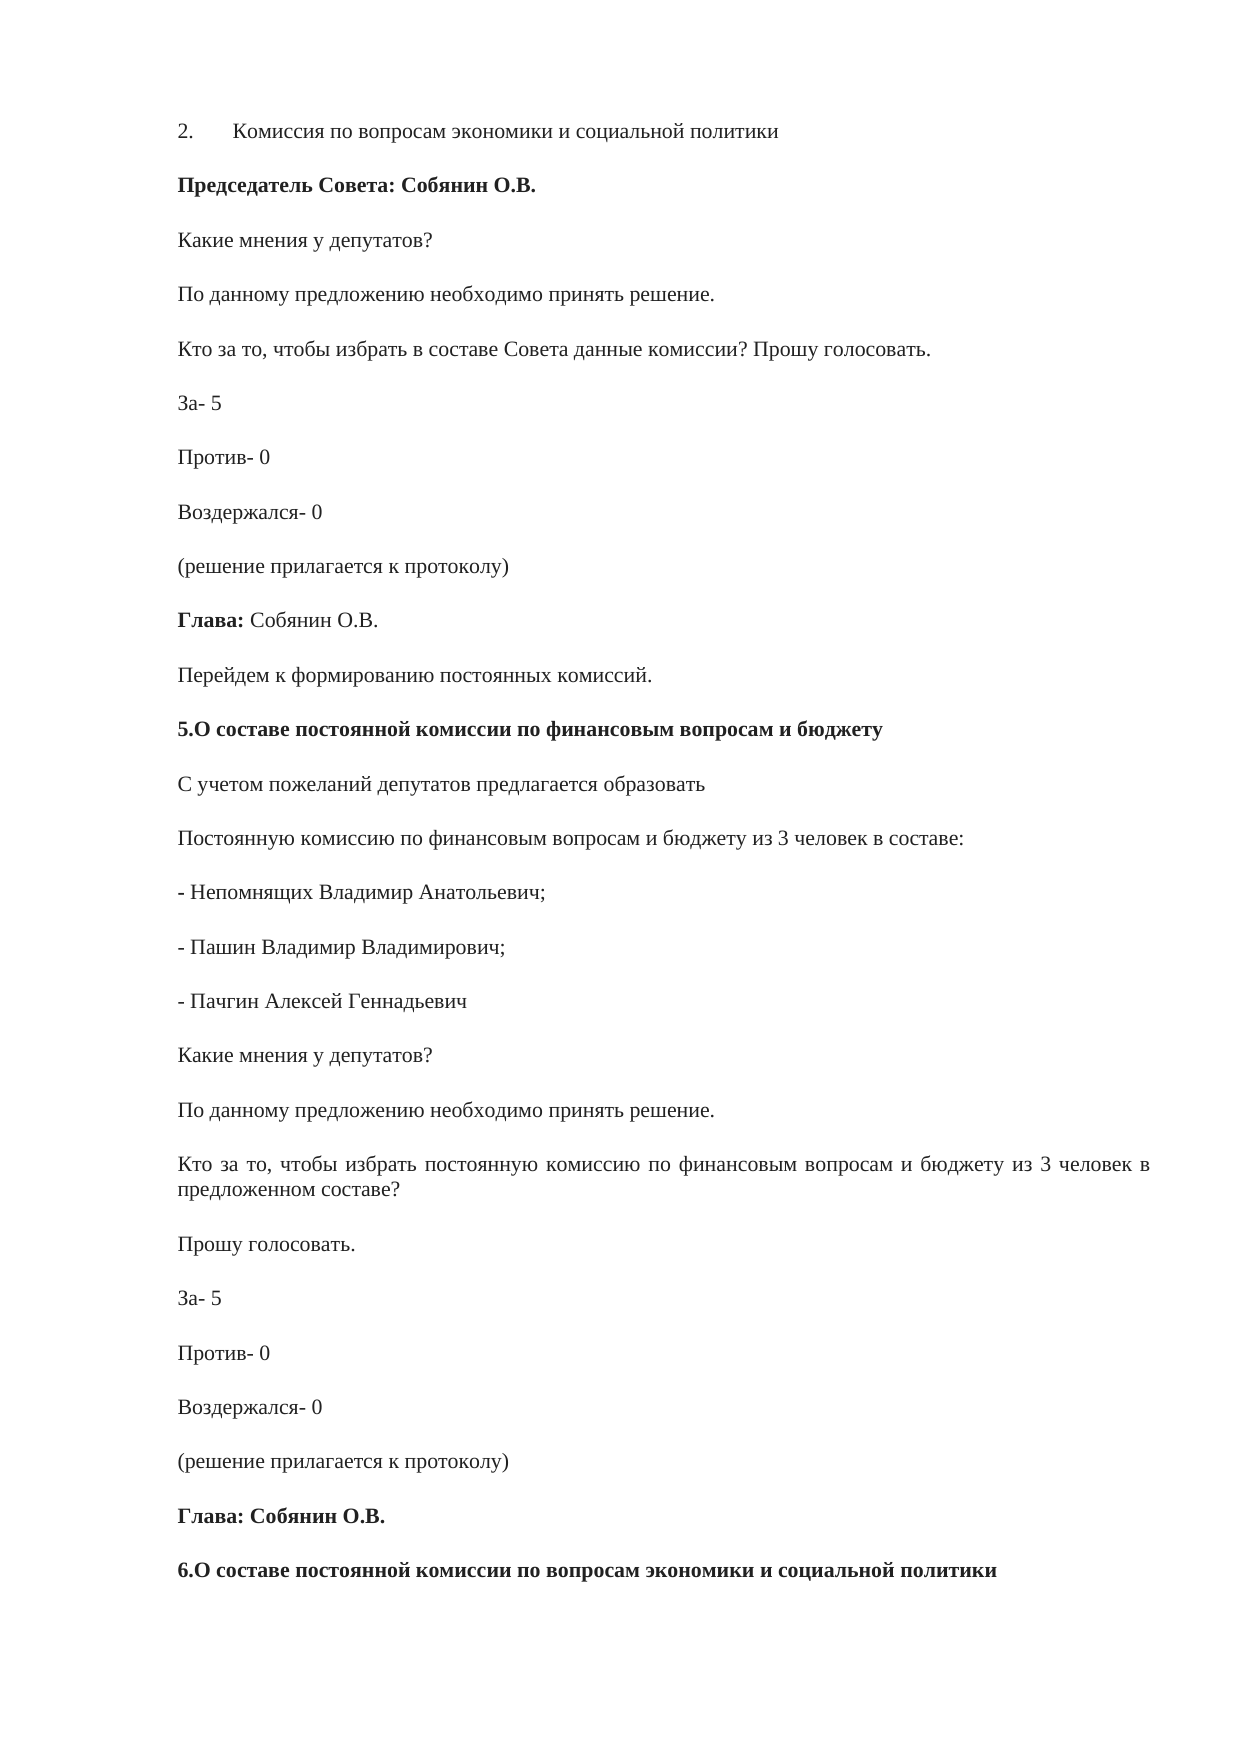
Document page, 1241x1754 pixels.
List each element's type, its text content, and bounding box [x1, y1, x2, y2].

text Глава: Собянин О.В. [177, 607, 1152, 633]
text Постоянную комиссию по финансовым вопросам и бюджету из 3 человек в составе: [177, 825, 1152, 850]
text Против- 0 [177, 444, 1152, 469]
text С учетом пожеланий депутатов предлагается образовать [177, 771, 1152, 796]
text Какие мнения у депутатов? [177, 1042, 1152, 1068]
text - Пашин Владимир Владимирович; [177, 934, 1152, 959]
text 5.О составе постоянной комиссии по финансовым вопросам и бюджету [177, 716, 1152, 741]
text Воздержался- 0 [177, 499, 1152, 524]
text - Пачгин Алексей Геннадьевич [177, 988, 1152, 1013]
text 2. Комиссия по вопросам экономики и социальной политики [177, 118, 1152, 143]
text (решение прилагается к протоколу) [177, 553, 1152, 578]
text Воздержался- 0 [177, 1394, 1152, 1419]
text По данному предложению необходимо принять решение. [177, 1097, 1152, 1122]
text (решение прилагается к протоколу) [177, 1448, 1152, 1473]
text Председатель Совета: Собянин О.В. [177, 172, 1152, 198]
text По данному предложению необходимо принять решение. [177, 281, 1152, 306]
text Перейдем к формированию постоянных комиссий. [177, 662, 1152, 687]
text 6.О составе постоянной комиссии по вопросам экономики и социальной политики [177, 1557, 1152, 1582]
text Глава: Собянин О.В. [177, 1503, 1152, 1528]
text За- 5 [177, 390, 1152, 415]
text - Непомнящих Владимир Анатольевич; [177, 879, 1152, 904]
text Кто за то, чтобы избрать постоянную комиссию по финансовым вопросам и бюджету из 3 человек в предложенном составе? [177, 1151, 1152, 1202]
text Какие мнения у депутатов? [177, 227, 1152, 252]
text Кто за то, чтобы избрать в составе Совета данные комиссии? Прошу голосовать. [177, 336, 1152, 361]
text За- 5 [177, 1285, 1152, 1310]
text Прошу голосовать. [177, 1231, 1152, 1256]
text Против- 0 [177, 1339, 1152, 1365]
